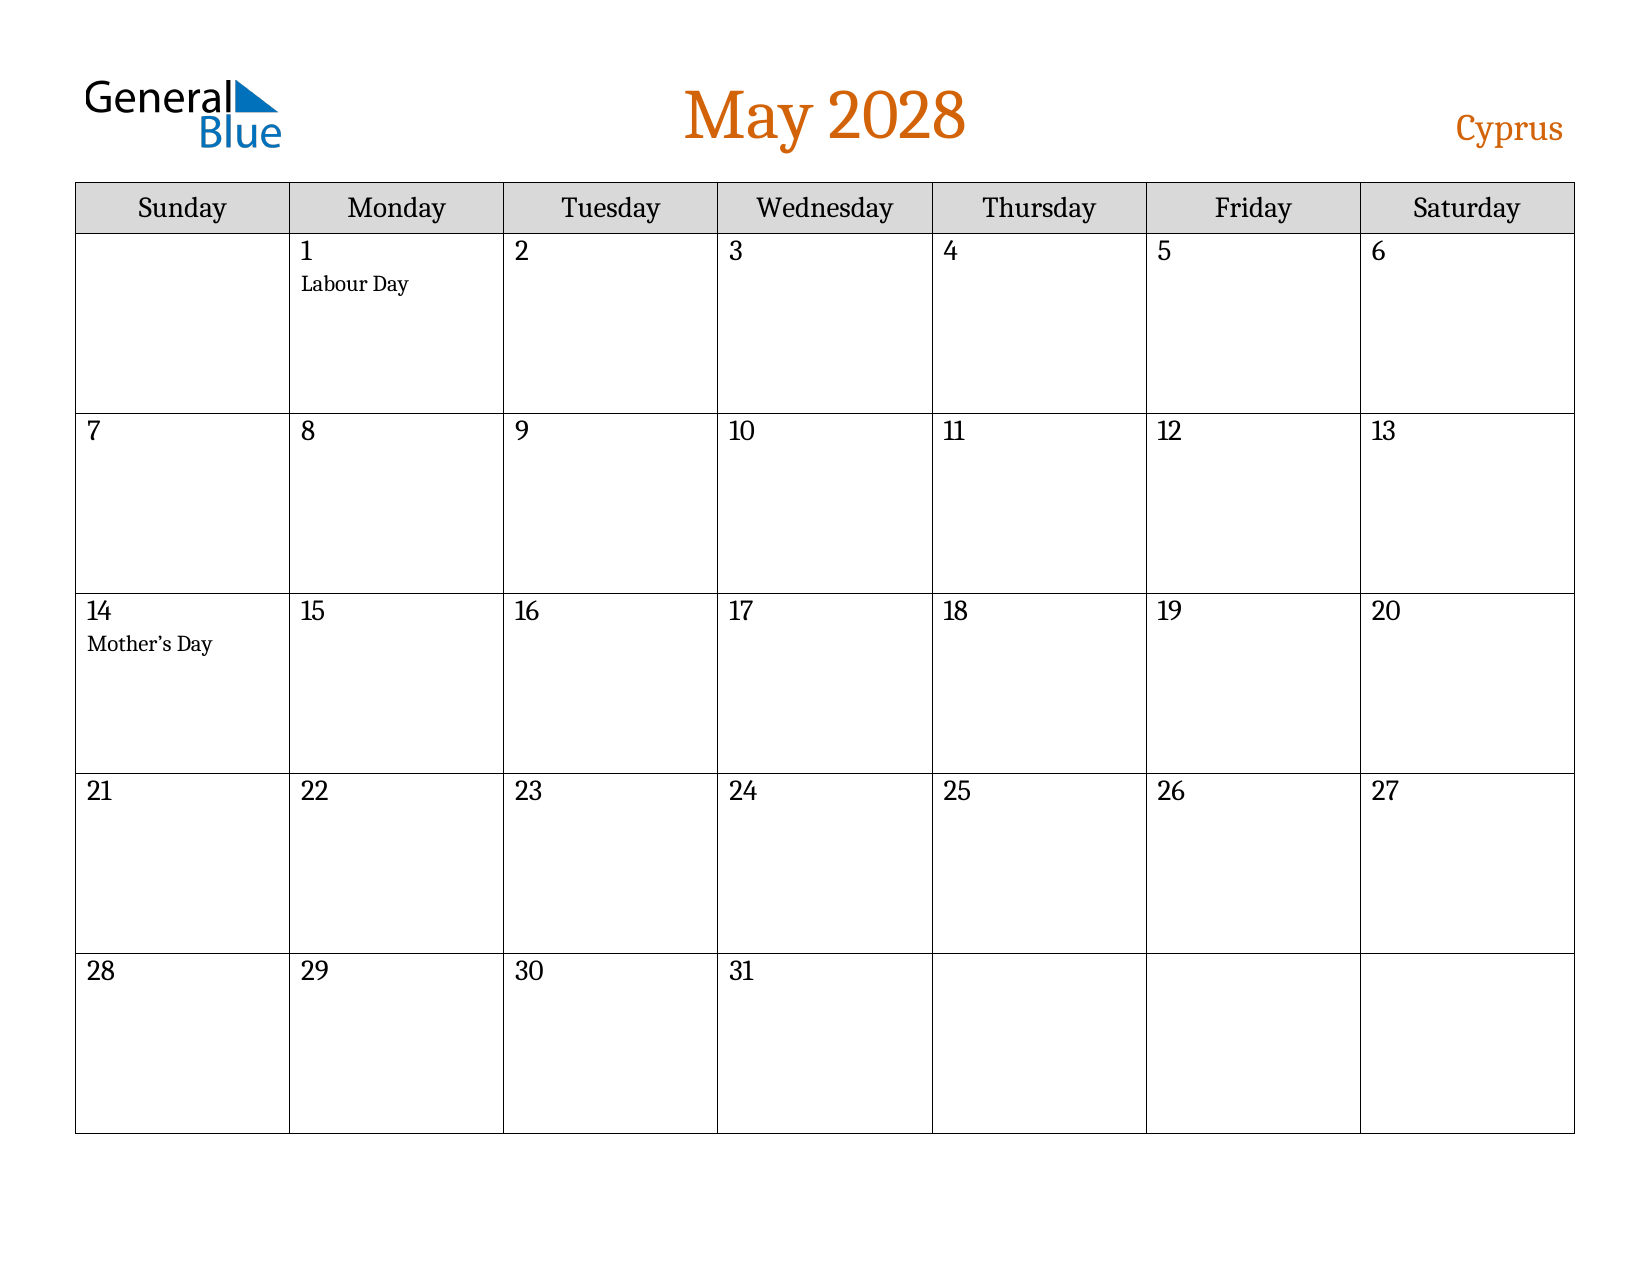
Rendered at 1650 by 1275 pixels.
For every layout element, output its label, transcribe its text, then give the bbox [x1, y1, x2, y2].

table_cell [933, 450, 1146, 593]
table_cell 9 [504, 414, 717, 450]
table_cell 28 [76, 954, 289, 990]
table_cell 1 [290, 234, 503, 270]
table_cell 11 [933, 414, 1146, 450]
table_cell [718, 990, 932, 1133]
table_cell [933, 810, 1146, 953]
table_cell [933, 270, 1146, 413]
table_cell [290, 630, 503, 773]
table_cell [504, 630, 717, 773]
table_cell 12 [1147, 414, 1360, 450]
table_cell 5 [1147, 234, 1360, 270]
table_cell [1361, 270, 1574, 413]
table_cell Sunday [76, 183, 289, 233]
table_cell [504, 450, 717, 593]
table_cell [1147, 630, 1360, 773]
table_cell 23 [504, 774, 717, 810]
table_cell Labour Day [290, 270, 503, 413]
table_cell [1147, 990, 1360, 1133]
table_cell [76, 270, 289, 413]
table_cell 16 [504, 594, 717, 630]
table_cell 31 [718, 954, 932, 990]
table_cell Saturday [1361, 183, 1574, 233]
table_cell 7 [76, 414, 289, 450]
table_cell [1147, 810, 1360, 953]
table_cell [76, 450, 289, 593]
table_cell [504, 990, 717, 1133]
table_cell [504, 810, 717, 953]
table_cell Thursday [933, 183, 1146, 233]
table_cell 10 [718, 414, 932, 450]
table_cell [1361, 954, 1574, 990]
table_cell [76, 990, 289, 1133]
table_cell [1361, 990, 1574, 1133]
table_cell 24 [718, 774, 932, 810]
table_cell 8 [290, 414, 503, 450]
table_cell [290, 450, 503, 593]
table_cell [504, 270, 717, 413]
table_cell Wednesday [718, 183, 932, 233]
table_cell 30 [504, 954, 717, 990]
table_cell [718, 270, 932, 413]
table_cell [1147, 954, 1360, 990]
table_cell 20 [1361, 594, 1574, 630]
table_cell 14 [76, 594, 289, 630]
table_cell [290, 810, 503, 953]
table_cell 26 [1147, 774, 1360, 810]
table_cell 17 [718, 594, 932, 630]
table_cell [933, 630, 1146, 773]
table_cell 25 [933, 774, 1146, 810]
table_cell 21 [76, 774, 289, 810]
table_cell 3 [718, 234, 932, 270]
picture [86, 80, 281, 148]
table_cell Monday [290, 183, 503, 233]
table_cell 6 [1361, 234, 1574, 270]
table_cell [1147, 450, 1360, 593]
table_cell Tuesday [504, 183, 717, 233]
table_cell [933, 990, 1146, 1133]
table_header [76, 75, 503, 182]
table_cell 2 [504, 234, 717, 270]
table_cell [718, 810, 932, 953]
table_cell 29 [290, 954, 503, 990]
table_cell Mother’s Day [76, 630, 289, 773]
table_cell [933, 954, 1146, 990]
table_cell [1361, 810, 1574, 953]
table_cell 22 [290, 774, 503, 810]
table_cell Friday [1147, 183, 1360, 233]
table_header Cyprus [1146, 75, 1574, 182]
table_cell [1147, 270, 1360, 413]
table_cell 27 [1361, 774, 1574, 810]
table_cell 19 [1147, 594, 1360, 630]
table_cell [718, 630, 932, 773]
table_cell [718, 450, 932, 593]
table_cell [1361, 450, 1574, 593]
table_cell [290, 990, 503, 1133]
table_cell 4 [933, 234, 1146, 270]
table_cell [76, 234, 289, 270]
table_cell 13 [1361, 414, 1574, 450]
table_cell 15 [290, 594, 503, 630]
table_cell [1361, 630, 1574, 773]
table_cell 18 [933, 594, 1146, 630]
table_header May 2028 [504, 75, 1146, 182]
table_cell [76, 810, 289, 953]
